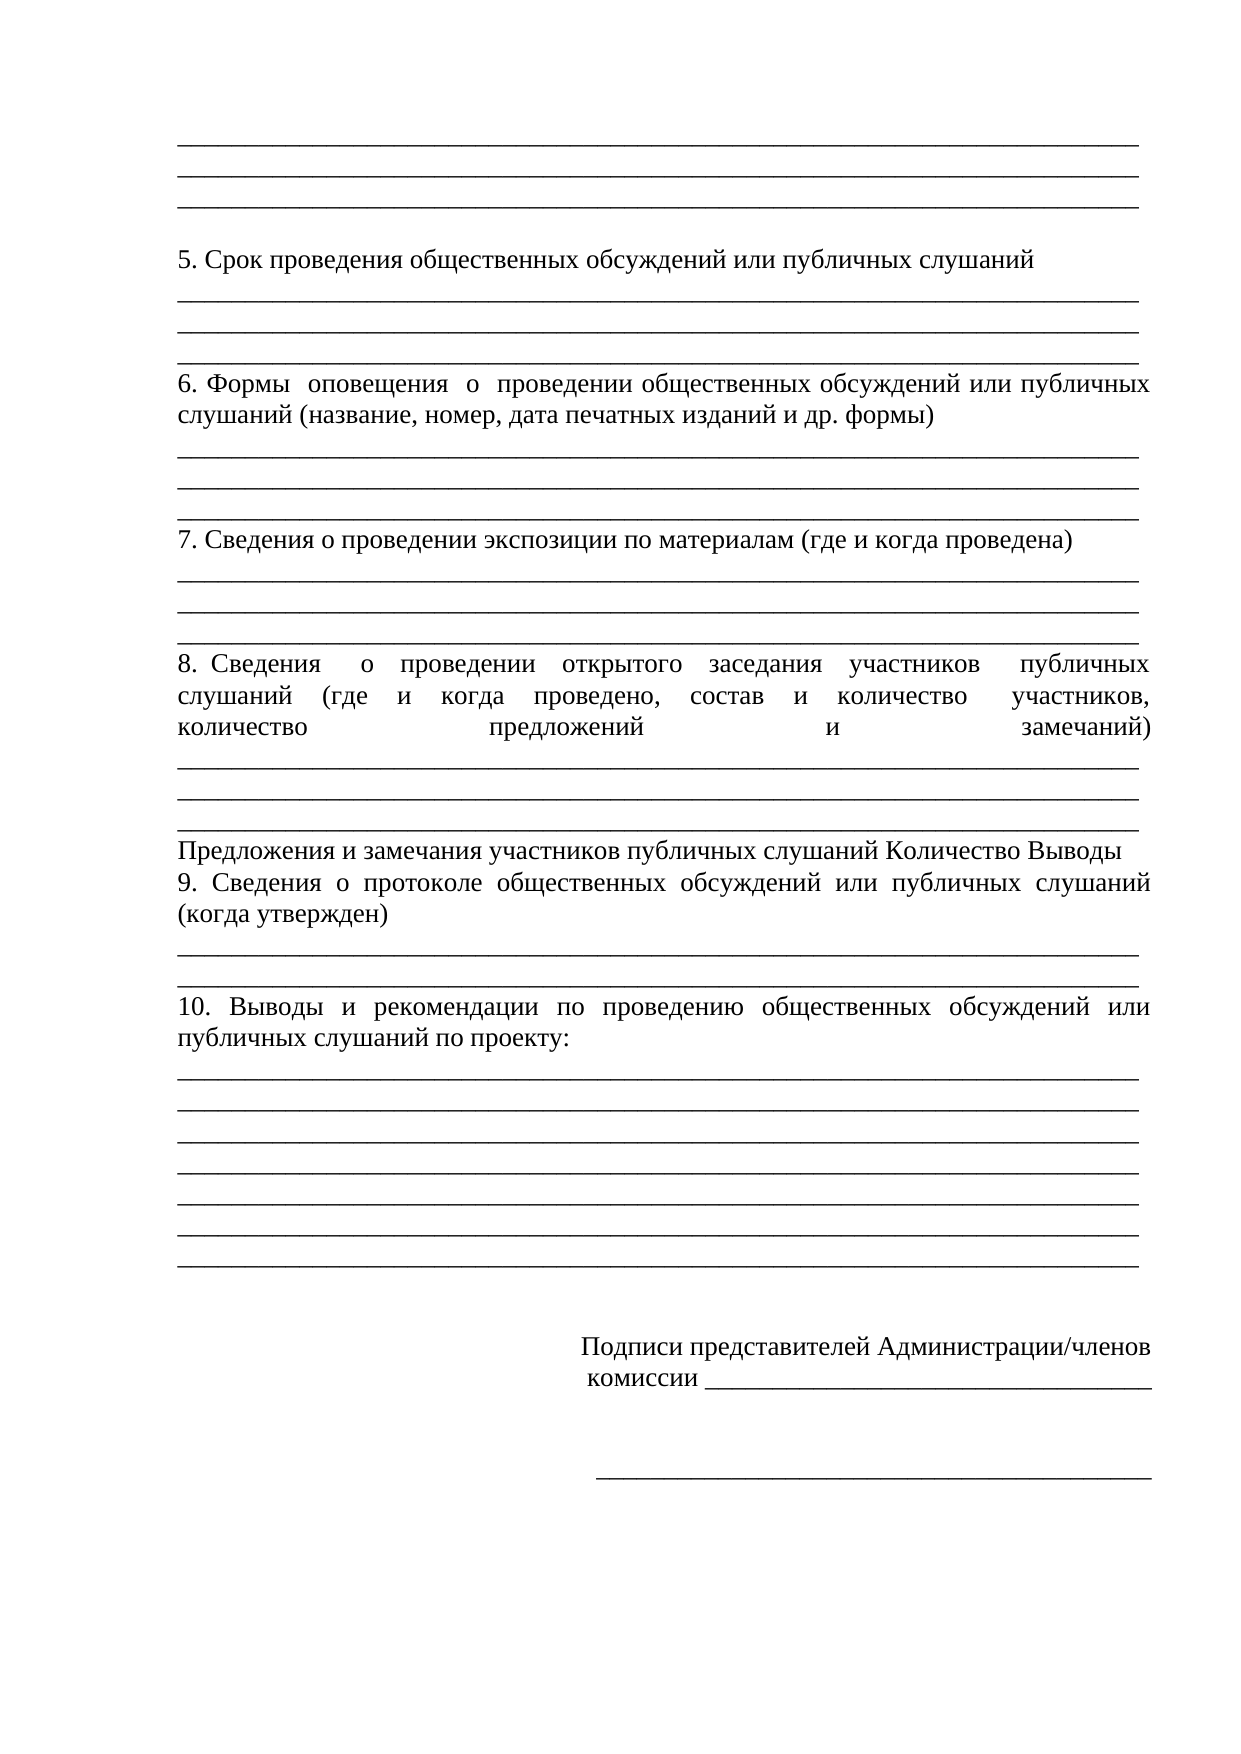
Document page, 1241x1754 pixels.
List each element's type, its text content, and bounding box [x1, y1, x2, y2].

text 7. Сведения о проведении экспозиции по материалам (где и когда проведена) [177, 523, 1152, 554]
text комиссии _________________________________ [177, 1361, 1152, 1392]
text ______________________________________________________________________________________________________________________________________________ [177, 772, 1152, 834]
text 10. Выводы и рекомендации по проведению общественных обсуждений или публичных слушаний по проекту: [177, 990, 1152, 1052]
text 8. Сведения о проведении открытого заседания участников публичных слушаний (где и когда проведено, состав и количество участников, количество предложений и замечаний) _______________________________________________________________________ [177, 648, 1152, 772]
text _________________________________________________________________________________________________________________________________________________________________________________________________________________________________________________________________________________________________________________________________________________________________________________________________________________________________________________________________________________________________________________ [177, 1052, 1152, 1271]
text 5. Срок проведения общественных обсуждений или публичных слушаний [177, 243, 1152, 274]
text 6. Формы оповещения о проведении общественных обсуждений или публичных слушаний (название, номер, дата печатных изданий и др. формы) [177, 367, 1152, 429]
text Предложения и замечания участников публичных слушаний Количество Выводы [177, 834, 1152, 866]
text 9. Сведения о протоколе общественных обсуждений или публичных слушаний (когда утвержден) [177, 866, 1152, 928]
text ______________________________________________________________________________________________________________________________________________ [177, 928, 1152, 990]
text Подписи представителей Администрации/членов [177, 1330, 1152, 1361]
text _________________________________________ [177, 1451, 1152, 1482]
